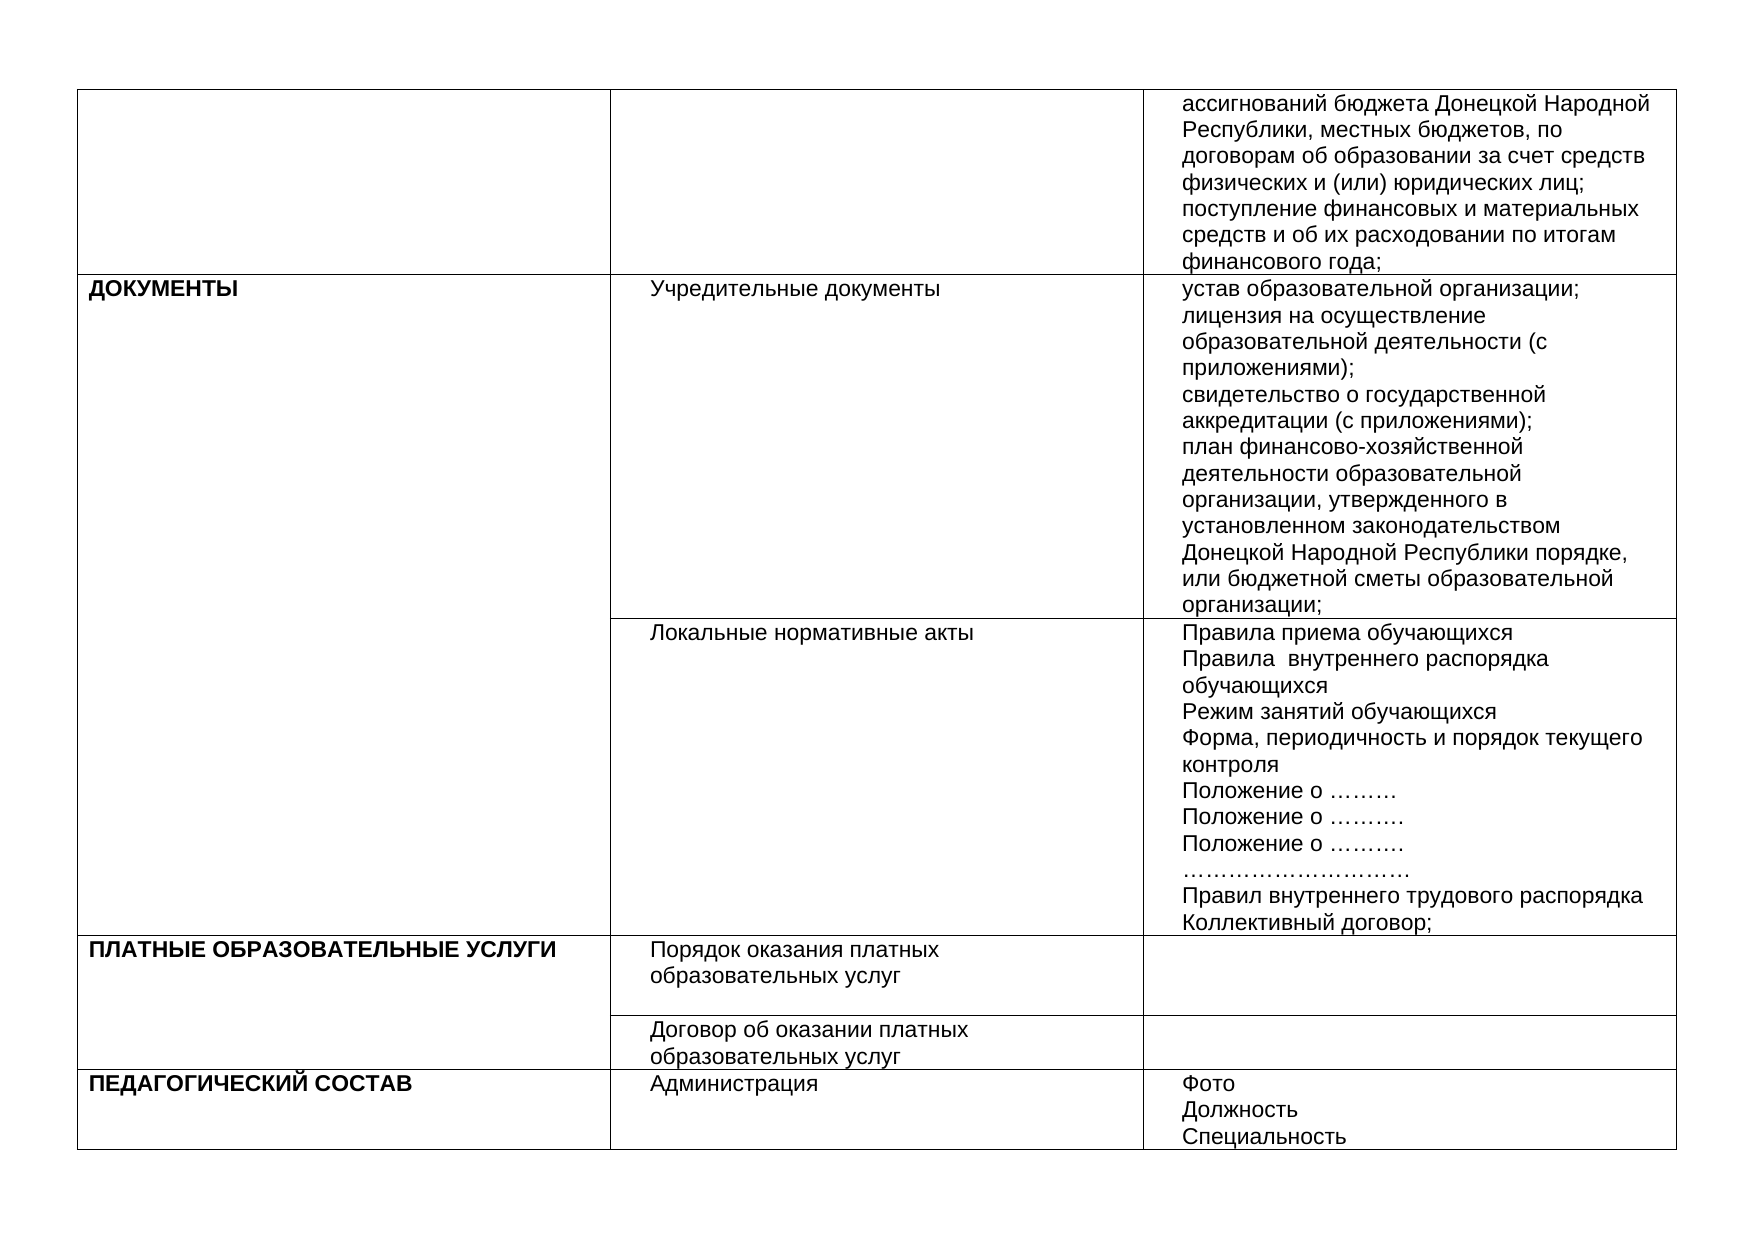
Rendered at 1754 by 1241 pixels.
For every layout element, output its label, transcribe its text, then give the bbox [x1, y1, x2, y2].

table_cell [1144, 1070, 1676, 1149]
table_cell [78, 1070, 610, 1149]
table_cell [1144, 936, 1676, 1015]
table_cell Порядок оказания платных образовательных услуг [611, 936, 1143, 1015]
table_cell Договор об оказании платных образовательных услуг [611, 1016, 1143, 1069]
table_cell ДОКУМЕНТЫ [78, 275, 610, 935]
table_cell Администрация [611, 1070, 1143, 1149]
table_cell ПЛАТНЫЕ ОБРАЗОВАТЕЛЬНЫЕ УСЛУГИ [78, 936, 610, 1069]
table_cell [611, 90, 1143, 274]
table_cell [1144, 1016, 1676, 1069]
table_cell устав образовательной организации; лицензия на осуществление образовательной деятельности (с приложениями); свидетельство о государственной аккредитации (с приложениями); план финансово-хозяйственной деятельности образовательной организации, утвержденного в установленном законодательством Донецкой Народной Республики порядке, или бюджетной сметы образовательной организации; [1144, 275, 1676, 618]
table_cell Учредительные документы [611, 275, 1143, 618]
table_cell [1144, 90, 1676, 274]
table_cell Локальные нормативные акты [611, 619, 1143, 935]
table_cell Правила приема обучающихся Правила внутреннего распорядка обучающихся Режим занятий обучающихся Форма, периодичность и порядок текущего контроля Положение о ……… Положение о ………. Положение о ………. ………………………… Правил внутреннего трудового распорядка Коллективный договор; [1144, 619, 1676, 935]
